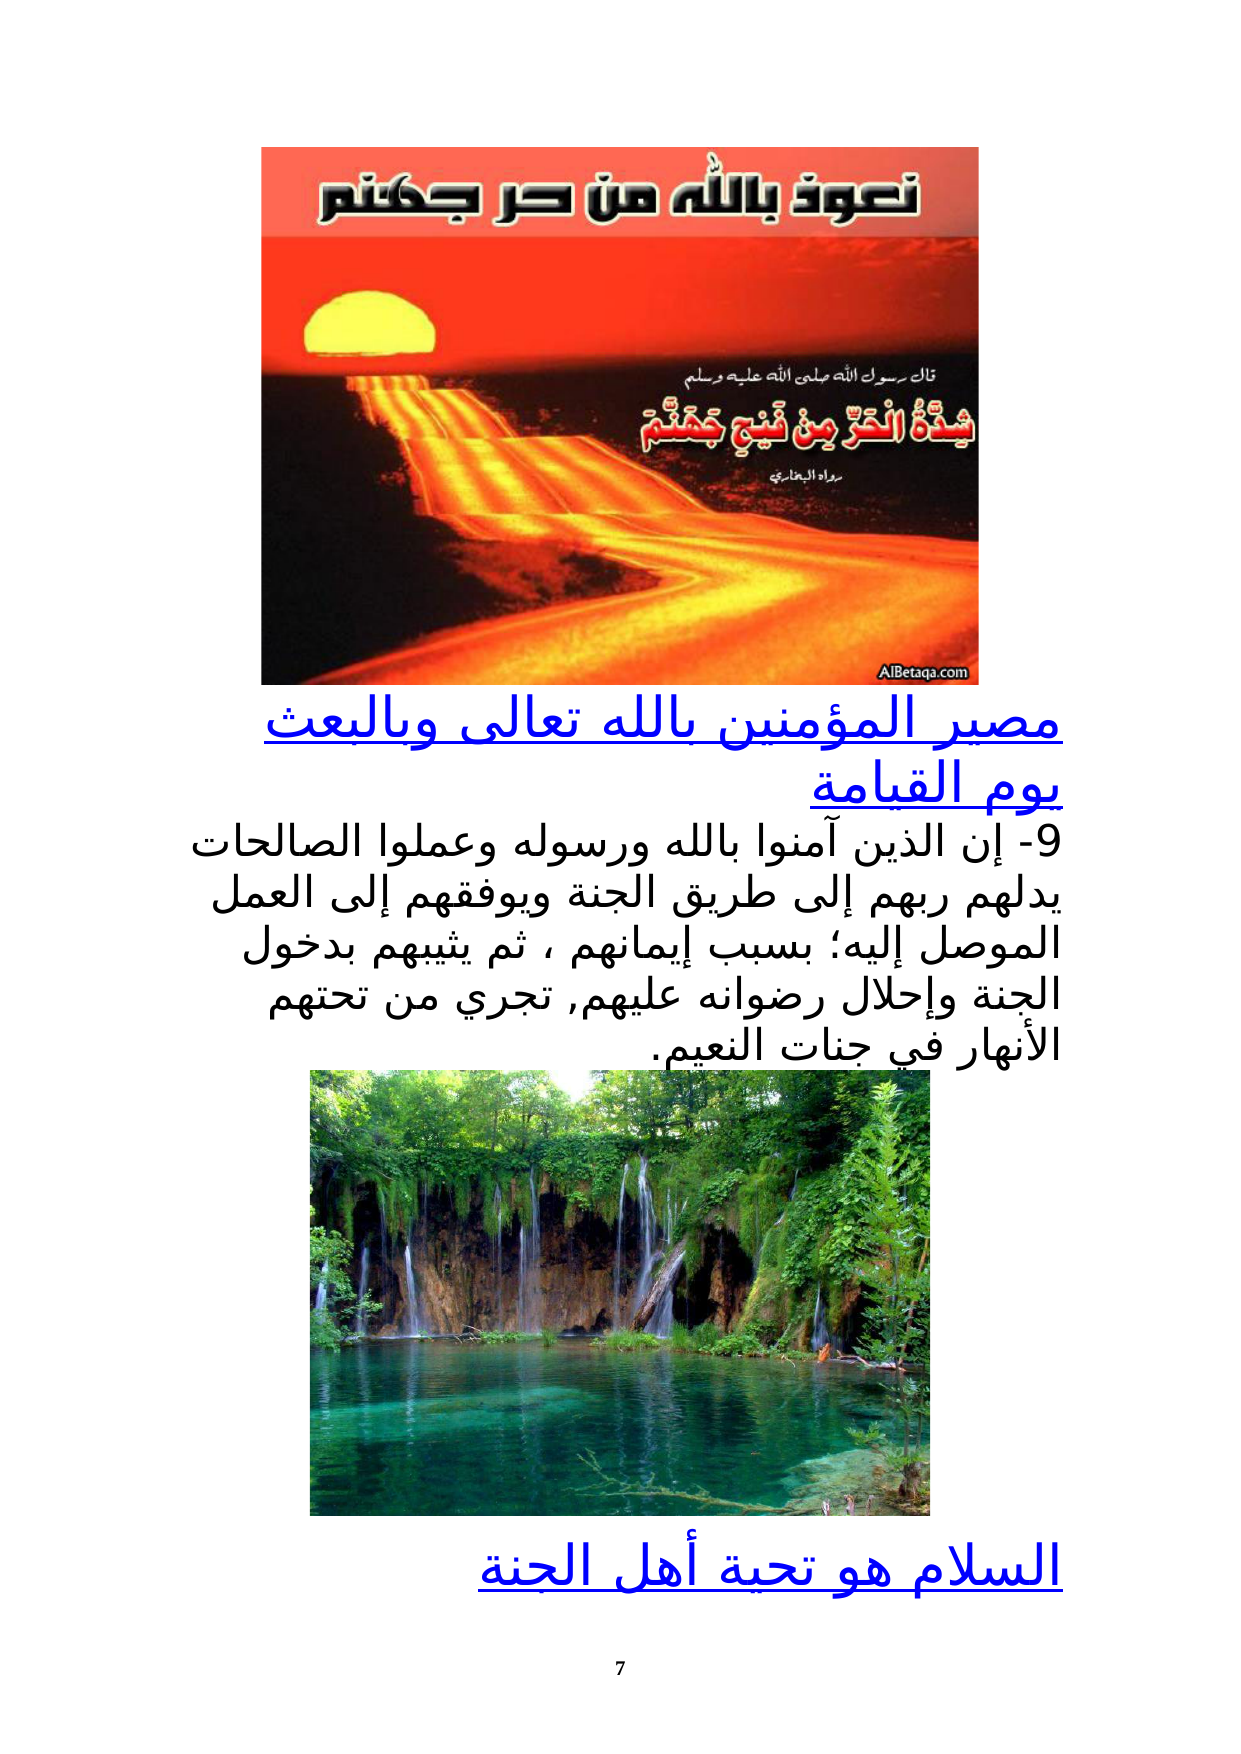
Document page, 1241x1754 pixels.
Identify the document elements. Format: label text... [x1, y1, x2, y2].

text مصير المؤمنين بالله تعالى وبالبعث يوم القيامة [177, 685, 1063, 816]
picture [261, 147, 979, 685]
text 9- إن الذين آمنوا بالله ورسوله وعملوا الصالحات يدلهم ربهم إلى طريق الجنة ويوفقهم إلى العمل الموصل إليه؛ بسبب إيمانهم ، ثم يثيبهم بدخول الجنة وإحلال رضوانه عليهم, تجري من تحتهم الأنهار في جنات النعيم. [177, 816, 1063, 1071]
picture [309, 1070, 931, 1516]
text السلام هو تحية أهل الجنة [177, 1533, 1063, 1599]
